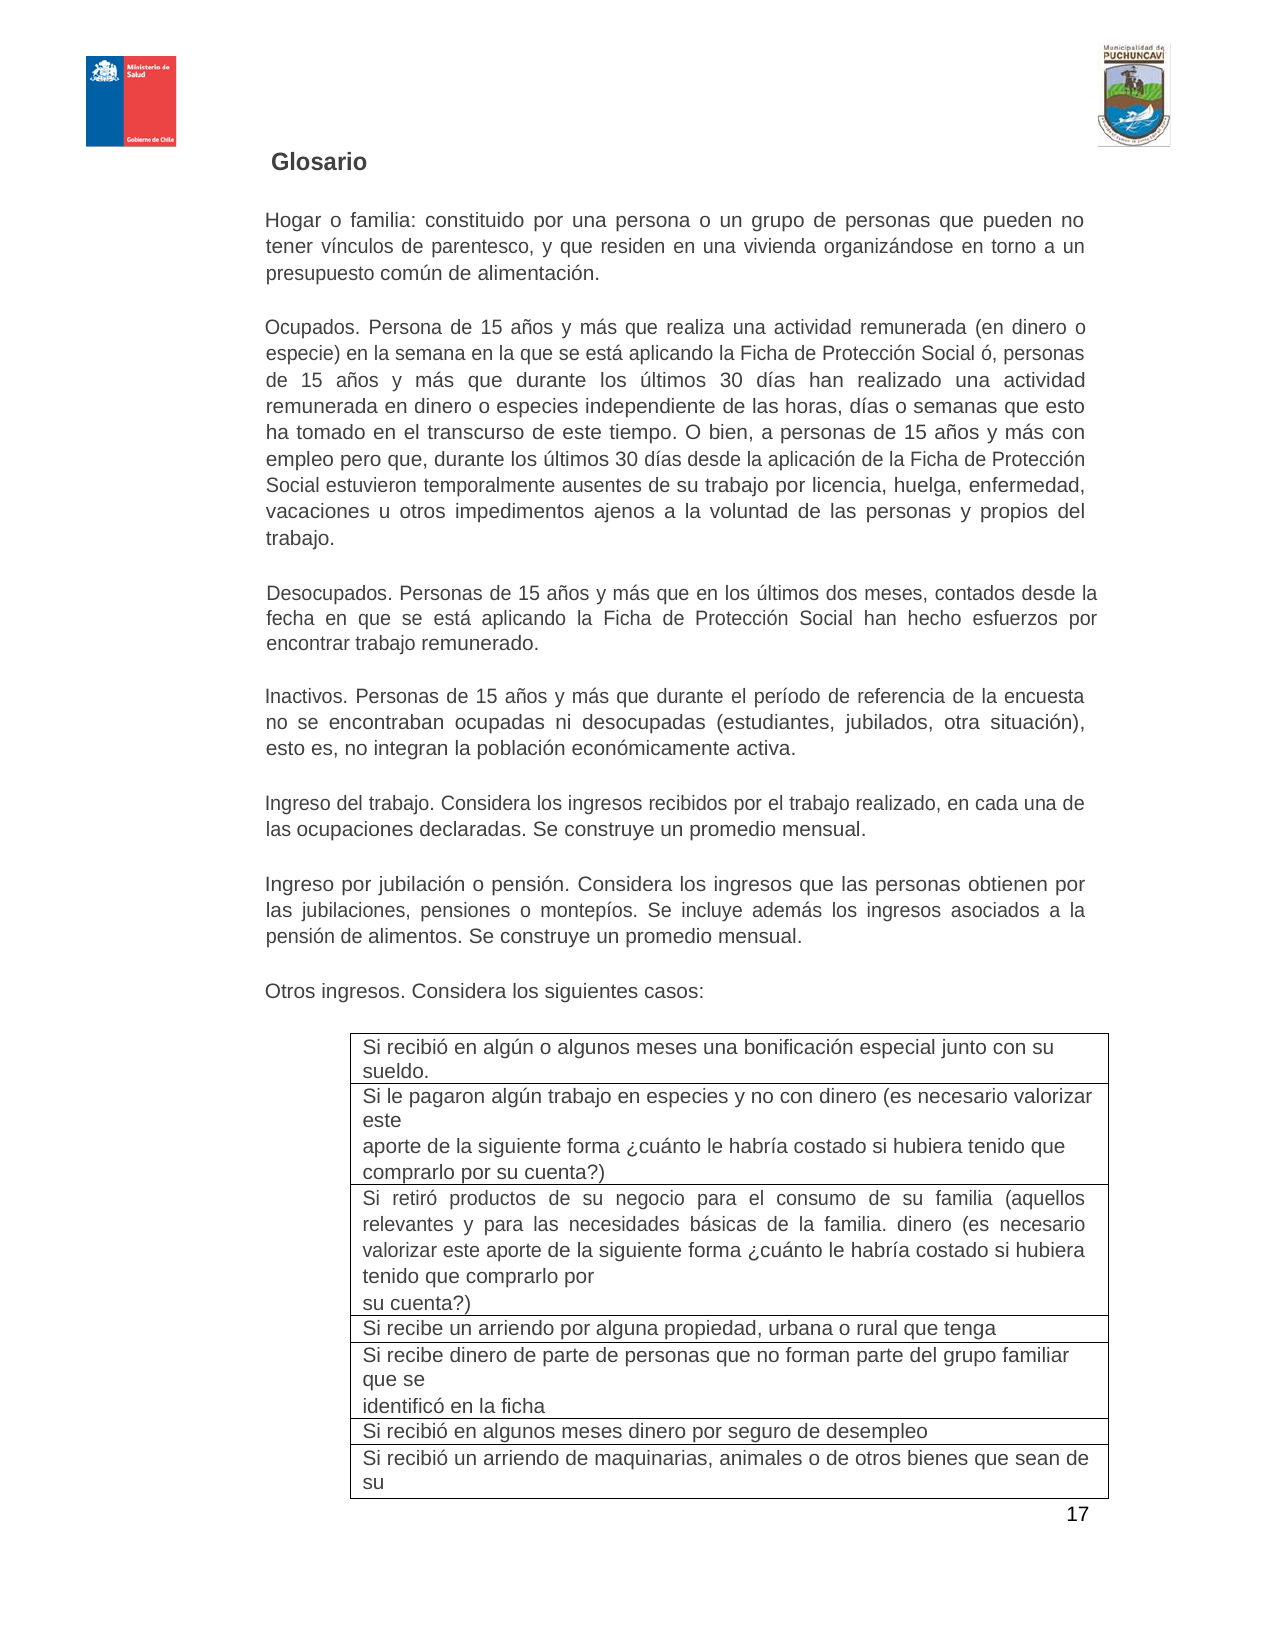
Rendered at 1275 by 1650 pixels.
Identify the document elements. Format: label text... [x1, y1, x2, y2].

text Ingreso del trabajo. Considera los ingresos recibidos por el trabajo realizado, en cada una de las ocupaciones declaradas. Se construye un promedio mensual. [264, 791, 1085, 841]
text Ingreso por jubilación o pensión. Considera los ingresos que las personas obtienen por las jubilaciones, pensiones o montepíos. Se incluye además los ingresos asociados a la pensión de alimentos. Se construye un promedio mensual. [264, 872, 1085, 948]
text Glosario [271, 147, 1237, 176]
table_header Si recibió en algún o algunos meses una bonificación especial junto con su sueldo. [351, 1034, 1108, 1082]
text Otros ingresos. Considera los siguientes casos: [264, 979, 1237, 1003]
table_cell Si recibe un arriendo por alguna propiedad, urbana o rural que tenga [351, 1316, 1108, 1342]
table_cell Si recibió en algunos meses dinero por seguro de desempleo [351, 1419, 1108, 1444]
text Inactivos. Personas de 15 años y más que durante el período de referencia de la encuesta no se encontraban ocupadas ni desocupadas (estudiantes, jubilados, otra situación), esto es, no integran la población económicamente activa. [264, 683, 1085, 760]
table_cell Si le pagaron algún trabajo en especies y no con dinero (es necesario valorizar este aporte de la siguiente forma ¿cuánto le habría costado si hubiera tenido que comprarlo por su cuenta?) [351, 1084, 1108, 1184]
table_cell Si recibe dinero de parte de personas que no forman parte del grupo familiar que se identificó en la ficha [351, 1343, 1108, 1417]
table_cell Si retiró productos de su negocio para el consumo de su familia (aquellos relevantes y para las necesidades básicas de la familia. dinero (es necesario valorizar este aporte de la siguiente forma ¿cuánto le habría costado si hubiera tenido que comprarlo por su cuenta?) [351, 1185, 1108, 1315]
table_cell Si recibió un arriendo de maquinarias, animales o de otros bienes que sean de su propiedad [351, 1445, 1108, 1498]
picture [85, 55, 177, 147]
picture [1097, 43, 1171, 147]
text Ocupados. Persona de 15 años y más que realiza una actividad remunerada (en dinero o especie) en la semana en la que se está aplicando la Ficha de Protección Social ó, personas de 15 años y más que durante los últimos 30 días han realizado una actividad remunerada en dinero o especies independiente de las horas, días o semanas que esto ha tomado en el transcurso de este tiempo. O bien, a personas de 15 años y más con empleo pero que, durante los últimos 30 días desde la aplicación de la Ficha de Protección Social estuvieron temporalmente ausentes de su trabajo por licencia, huelga, enfermedad, vacaciones u otros impedimentos ajenos a la voluntad de las personas y propios del trabajo. [264, 315, 1086, 549]
text Desocupados. Personas de 15 años y más que en los últimos dos meses, contados desde la fecha en que se está aplicando la Ficha de Protección Social han hecho esfuerzos por encontrar trabajo remunerado. [266, 580, 1097, 654]
text Hogar o familia: constituido por una persona o un grupo de personas que pueden no tener vínculos de parentesco, y que residen en una vivienda organizándose en torno a un presupuesto común de alimentación. [264, 208, 1085, 284]
